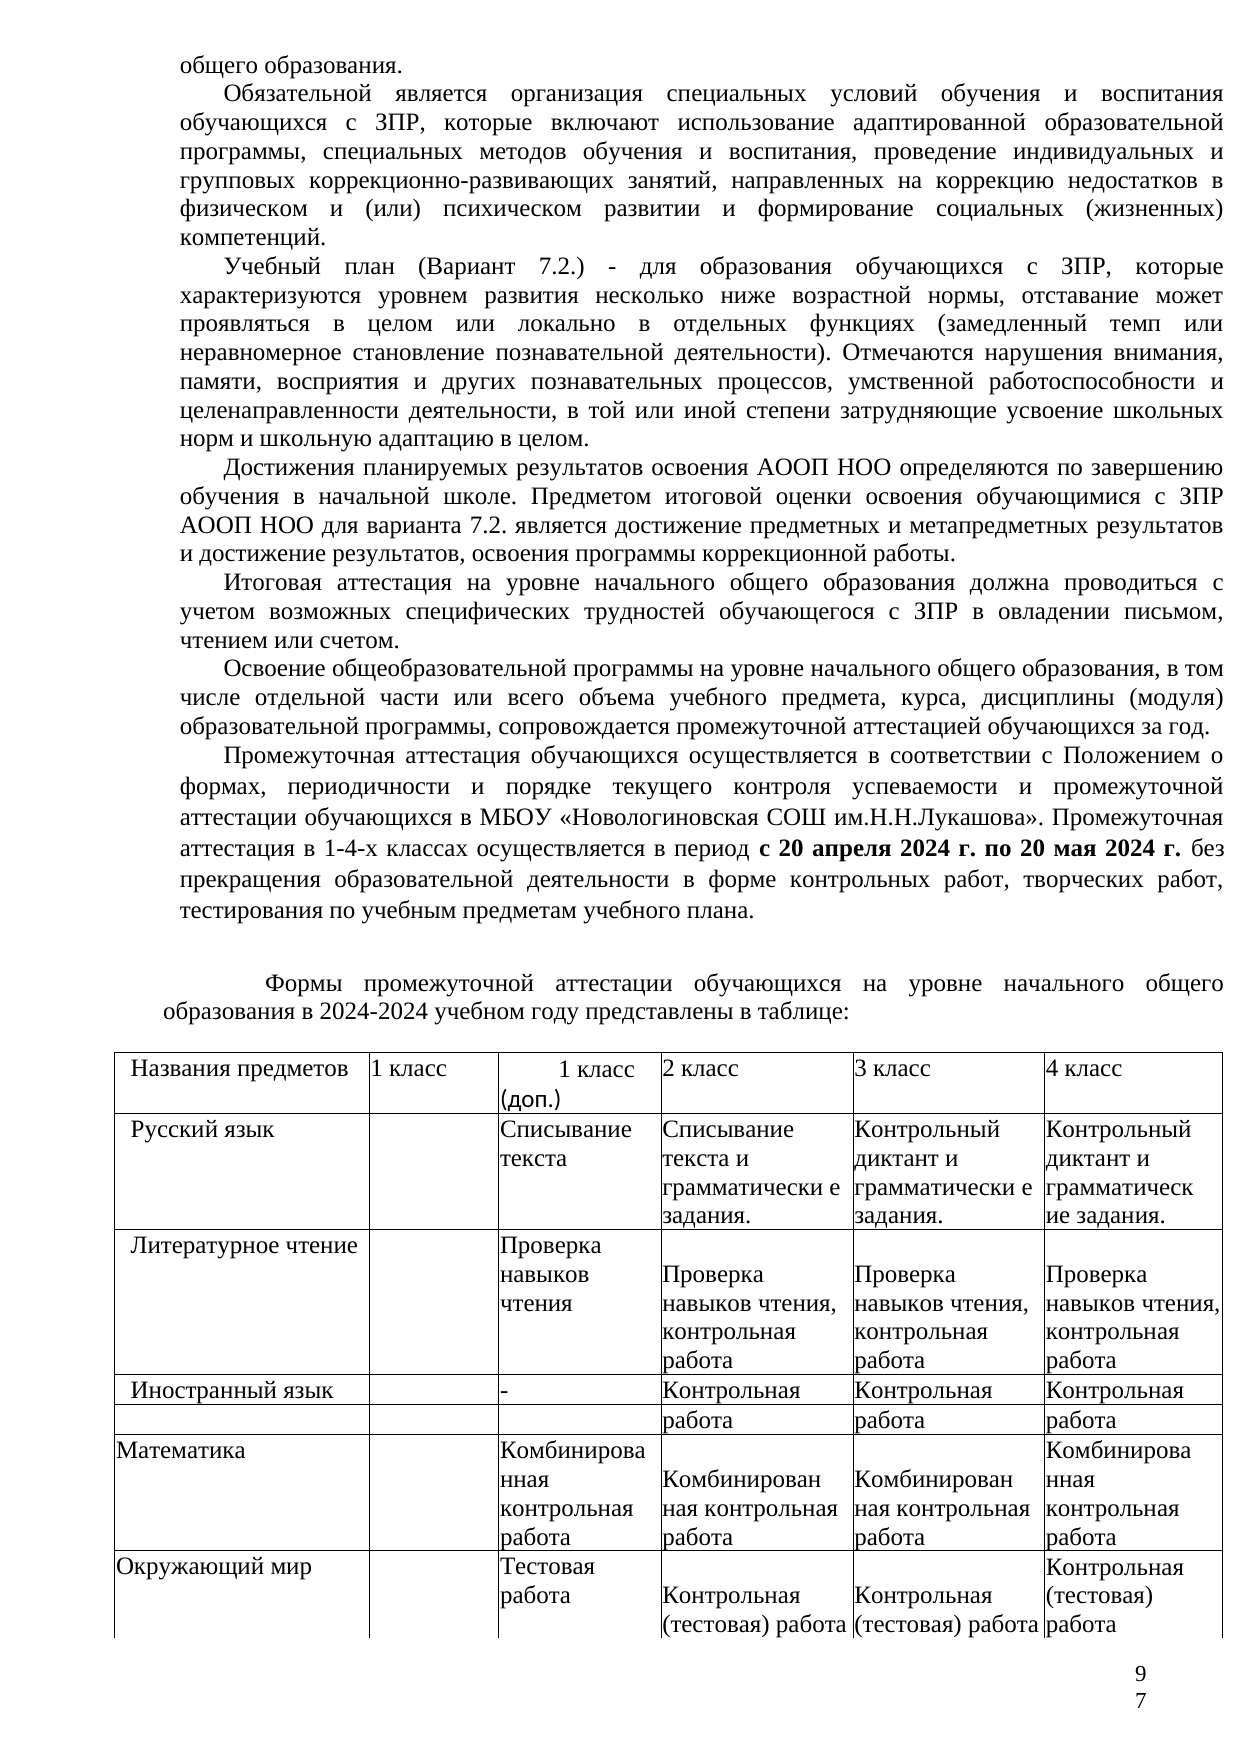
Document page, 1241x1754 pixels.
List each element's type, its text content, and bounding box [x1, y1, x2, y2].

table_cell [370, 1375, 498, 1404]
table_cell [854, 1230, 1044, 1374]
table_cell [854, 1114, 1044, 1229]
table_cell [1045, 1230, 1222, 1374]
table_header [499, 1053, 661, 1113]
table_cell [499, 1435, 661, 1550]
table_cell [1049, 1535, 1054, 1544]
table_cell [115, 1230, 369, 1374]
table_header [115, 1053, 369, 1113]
text Обязательной является организация специальных условий обучения и воспитания обучающихся с ЗПР, которые включают использование адаптированной образовательной программы, специальных методов обучения и воспитания, проведение индивидуальных и групповых коррекционно-развивающих занятий, направленных на коррекцию недостатков в физическом и (или) психическом развитии и формирование социальных (жизненных) компетенций. [179, 78, 1224, 251]
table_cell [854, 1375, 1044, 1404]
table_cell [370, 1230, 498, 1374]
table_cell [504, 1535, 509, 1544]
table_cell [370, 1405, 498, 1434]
text Итоговая аттестация на уровне начального общего образования должна проводиться с учетом возможных специфических трудностей обучающегося с ЗПР в овладении письмом, чтением или счетом. [179, 567, 1224, 653]
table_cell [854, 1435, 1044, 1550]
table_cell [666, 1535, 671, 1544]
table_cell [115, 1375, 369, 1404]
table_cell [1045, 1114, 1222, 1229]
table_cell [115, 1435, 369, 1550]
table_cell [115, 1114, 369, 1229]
text Формы промежуточной аттестации обучающихся на уровне начального общего образования в 2024-2024 учебном году представлены в таблице: [163, 968, 1224, 1025]
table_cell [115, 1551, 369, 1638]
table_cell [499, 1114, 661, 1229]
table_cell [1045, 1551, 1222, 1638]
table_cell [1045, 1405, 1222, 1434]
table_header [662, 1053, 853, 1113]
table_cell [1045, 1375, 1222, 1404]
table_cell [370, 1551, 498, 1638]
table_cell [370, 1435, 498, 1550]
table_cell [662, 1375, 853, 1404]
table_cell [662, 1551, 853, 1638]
text Промежуточная аттестация обучающихся осуществляется в соответствии с Положением о формах, периодичности и порядке текущего контроля успеваемости и промежуточной аттестации обучающихся в МБОУ «Новологиновская СОШ им.Н.Н.Лукашова». Промежуточная аттестация в 1-4-х классах осуществляется в период с 20 апреля 2024 г. по 20 мая 2024 г. без прекращения образовательной деятельности в форме контрольных работ, творческих работ, тестирования по учебным предметам учебного плана. [179, 740, 1224, 924]
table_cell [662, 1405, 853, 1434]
text Освоение общеобразовательной программы на уровне начального общего образования, в том числе отдельной части или всего объема учебного предмета, курса, дисциплины (модуля) образовательной программы, сопровождается промежуточной аттестацией обучающихся за год. [179, 653, 1224, 740]
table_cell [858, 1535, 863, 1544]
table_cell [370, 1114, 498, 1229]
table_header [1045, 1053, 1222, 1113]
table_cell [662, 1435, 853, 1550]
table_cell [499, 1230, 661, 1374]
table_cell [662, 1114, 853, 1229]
text Учебный план (Вариант 7.2.) - для образования обучающихся с ЗПР, которые характеризуются уровнем развития несколько ниже возрастной нормы, отставание может проявляться в целом или локально в отдельных функциях (замедленный темп или неравномерное становление познавательной деятельности). Отмечаются нарушения внимания, памяти, восприятия и других познавательных процессов, умственной работоспособности и целенаправленности деятельности, в той или иной степени затрудняющие усвоение школьных норм и школьную адаптацию в целом. [179, 251, 1224, 452]
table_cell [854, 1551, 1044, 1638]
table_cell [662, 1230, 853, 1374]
text Достижения планируемых результатов освоения АООП НОО определяются по завершению обучения в начальной школе. Предметом итоговой оценки освоения обучающимися с ЗПР АООП НОО для варианта 7.2. является достижение предметных и метапредметных результатов и достижение результатов, освоения программы коррекционной работы. [179, 452, 1224, 567]
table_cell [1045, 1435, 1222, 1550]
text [179, 50, 1224, 78]
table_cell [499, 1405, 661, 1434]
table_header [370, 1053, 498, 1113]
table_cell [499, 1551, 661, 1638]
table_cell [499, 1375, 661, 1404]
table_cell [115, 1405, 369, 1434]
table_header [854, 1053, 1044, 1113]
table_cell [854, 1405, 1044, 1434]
